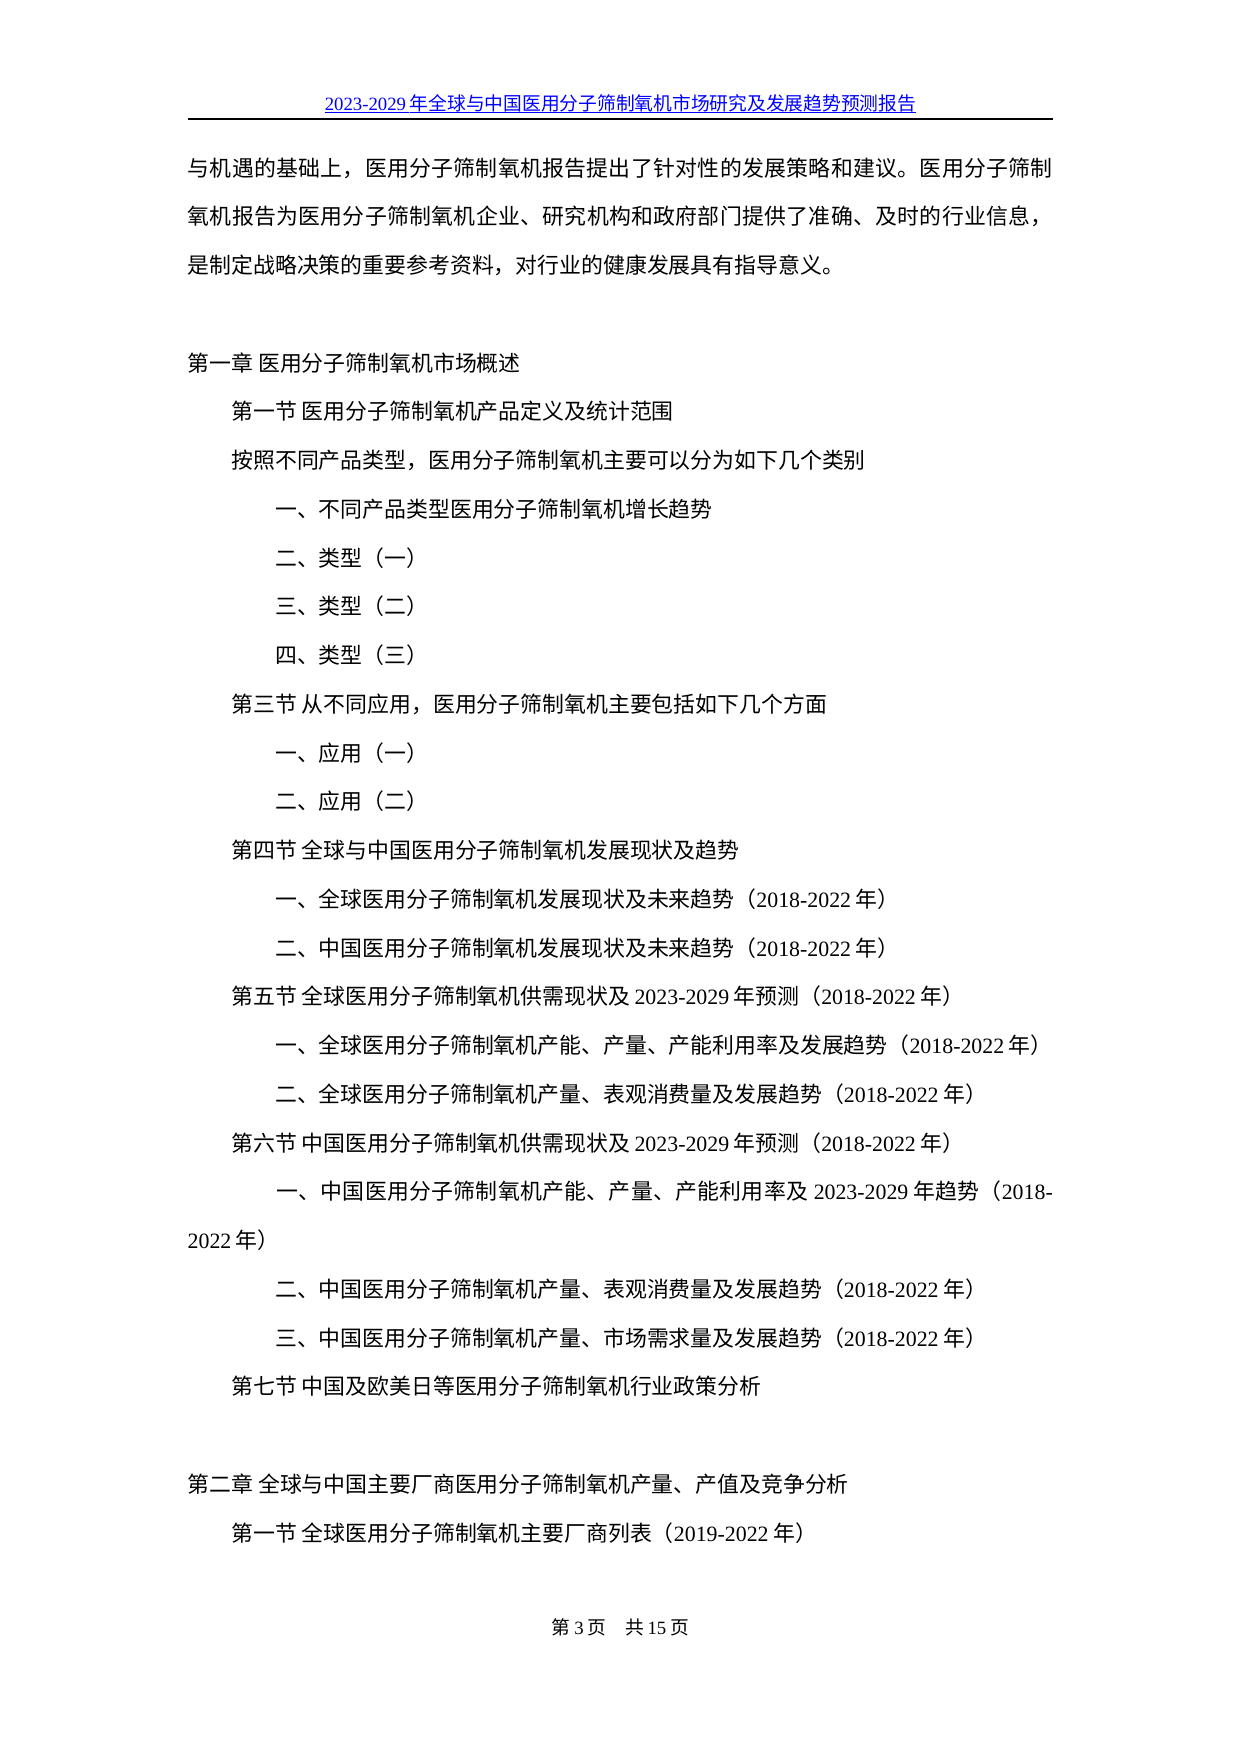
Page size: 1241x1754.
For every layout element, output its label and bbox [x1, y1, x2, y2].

text [187, 150, 1053, 1548]
